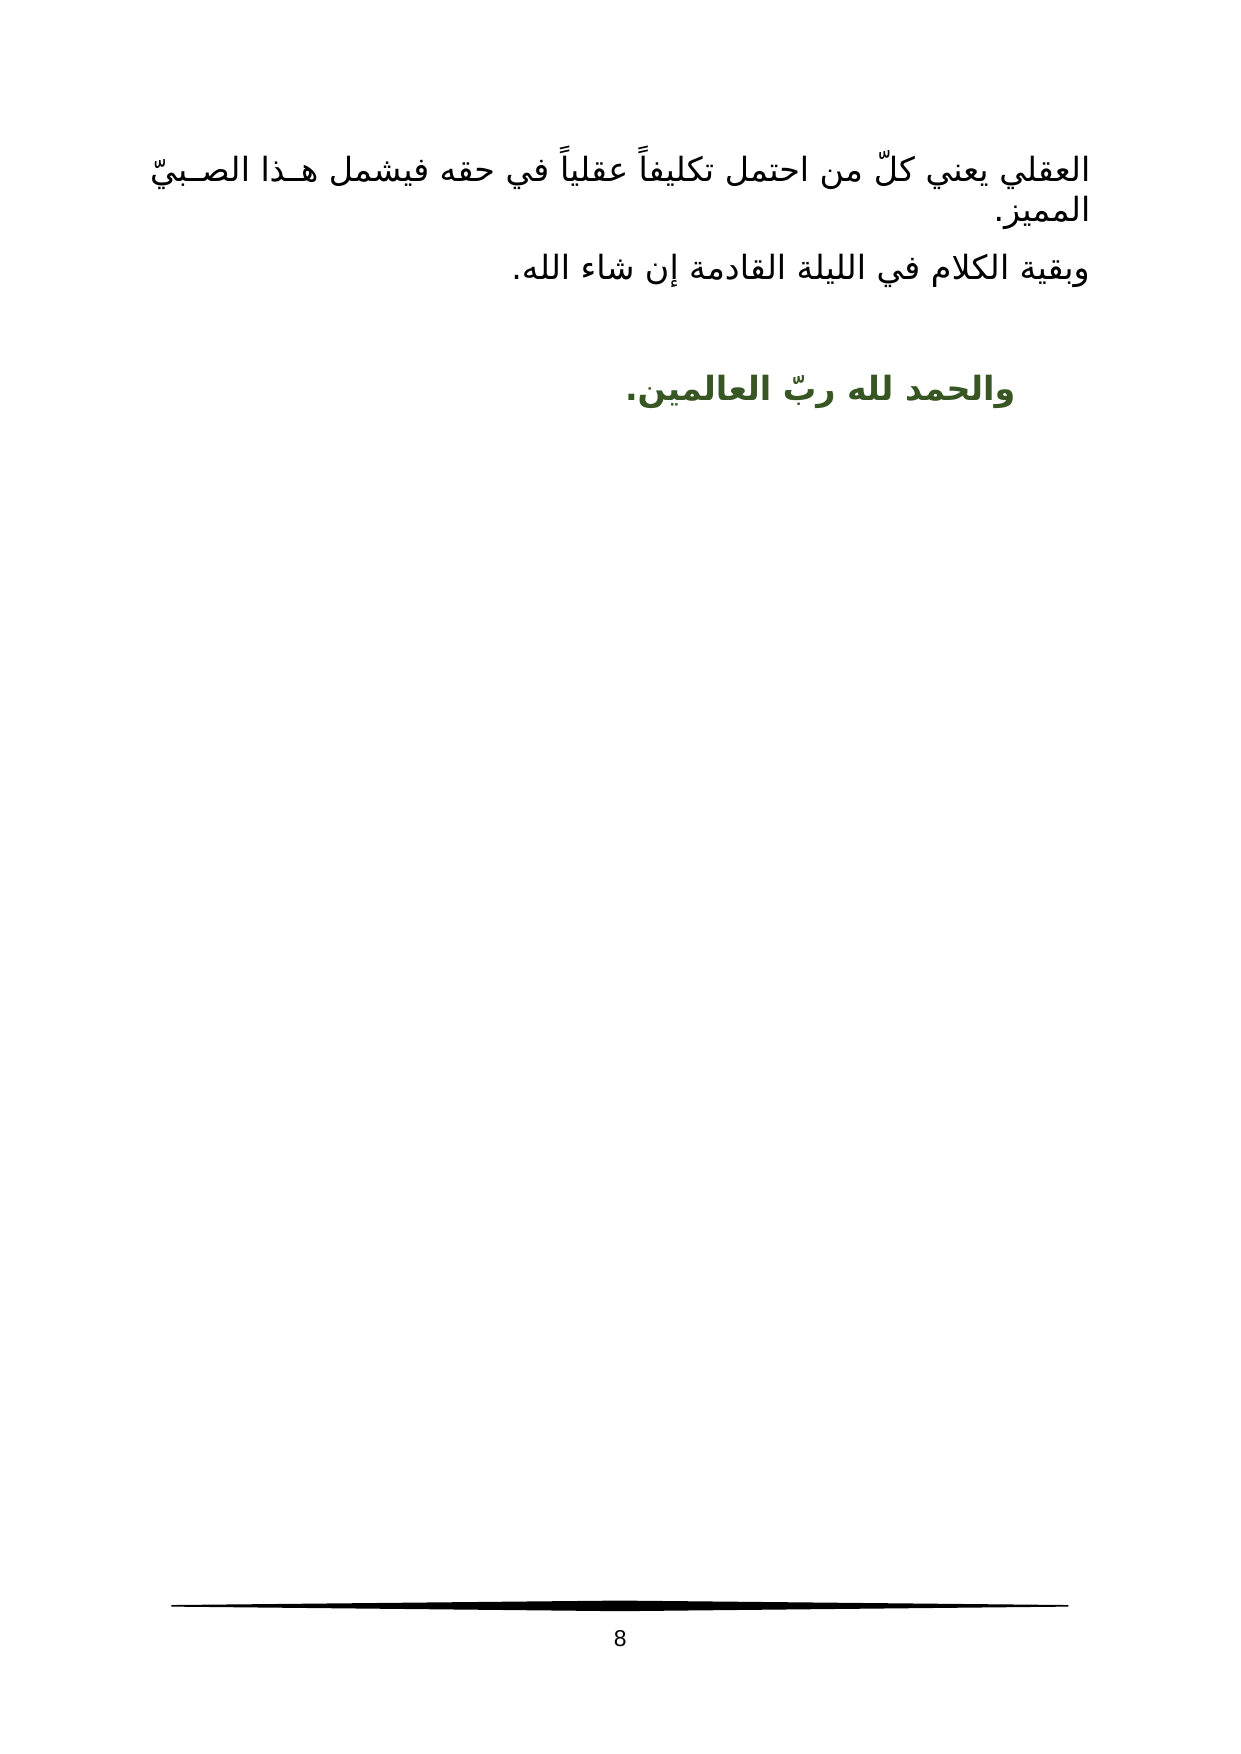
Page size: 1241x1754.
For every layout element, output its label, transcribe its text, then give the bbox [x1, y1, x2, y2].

list والحمد لله ربّ العالمين. [150, 370, 1015, 409]
text وبقية الكلام في الليلة القادمة إن شاء الله. [150, 248, 1090, 287]
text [150, 150, 1090, 229]
